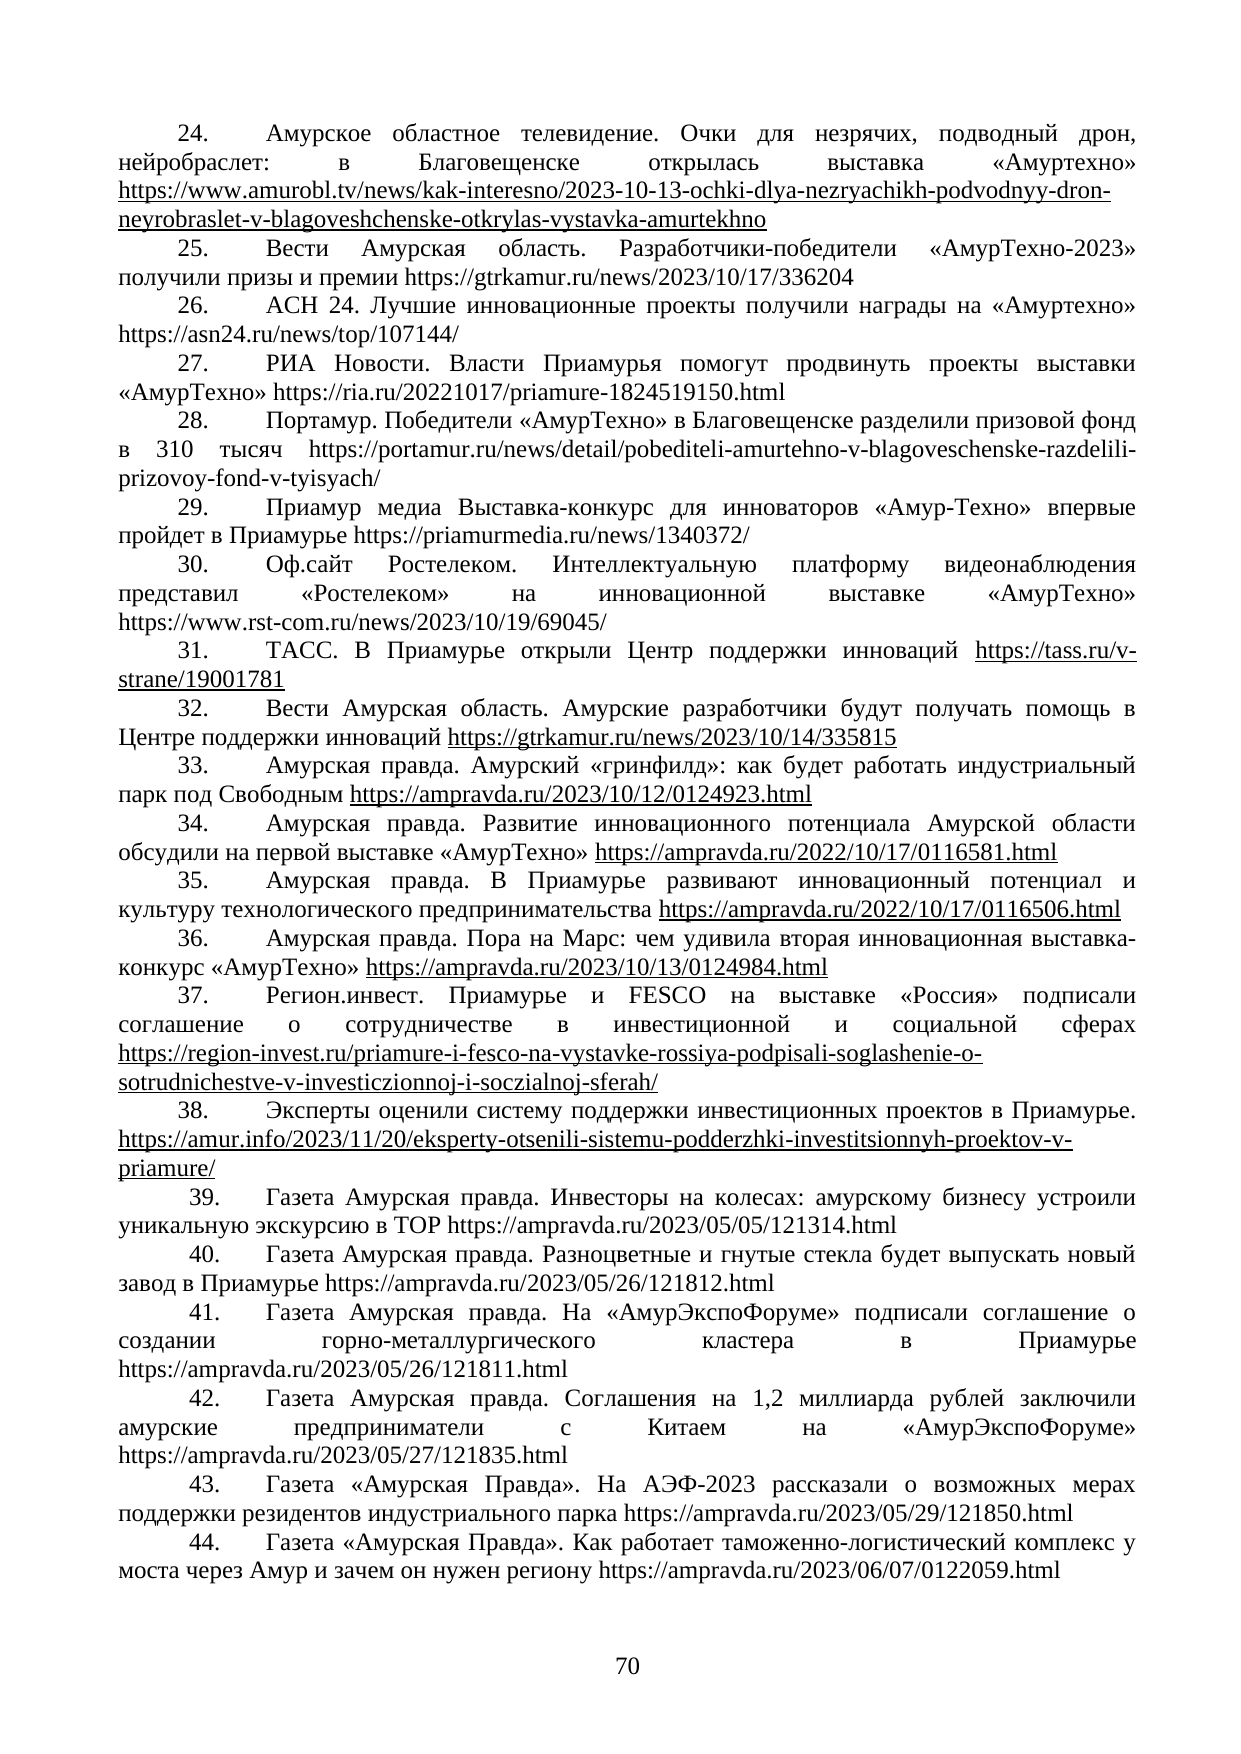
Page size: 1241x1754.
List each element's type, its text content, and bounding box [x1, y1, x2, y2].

list Газета Амурская правда. На «АмурЭкспоФоруме» подписали соглашение о создании горно-металлургического кластера в Приамурье https://ampravda.ru/2023/05/26/121811.html [118, 1297, 1137, 1383]
list Приамур медиа Выставка-конкурс для инноваторов «Амур-Техно» впервые пройдет в Приамурье https://priamurmedia.ru/news/1340372/ [118, 492, 1137, 549]
list Регион.инвест. Приамурье и FESCO на выставке «Россия» подписали соглашение о сотрудничестве в инвестиционной и социальной сферах https://region-invest.ru/priamure-i-fesco-na-vystavke-rossiya-podpisali-soglashenie-o-sotrudnichestve-v-investiczionnoj-i-soczialnoj-sferah/ [118, 981, 1137, 1096]
list Оф.сайт Ростелеком. Интеллектуальную платформу видеонаблюдения представил «Ростелеком» на инновационной выставке «АмурТехно» https://www.rst-com.ru/news/2023/10/19/69045/ [118, 549, 1137, 636]
list Газета Амурская правда. Разноцветные и гнутые стекла будет выпускать новый завод в Приамурье https://ampravda.ru/2023/05/26/121812.html [118, 1239, 1137, 1297]
list Вести Амурская область. Амурские разработчики будут получать помощь в Центре поддержки инноваций https://gtrkamur.ru/news/2023/10/14/335815 [118, 693, 1137, 751]
list Эксперты оценили систему поддержки инвестиционных проектов в Приамурье. https://amur.info/2023/11/20/eksperty-otsenili-sistemu-podderzhki-investitsionnyh-proektov-v-priamure/ [118, 1096, 1137, 1182]
list Газета Амурская правда. Инвесторы на колесах: амурскому бизнесу устроили уникальную экскурсию в ТОР https://ampravda.ru/2023/05/05/121314.html [118, 1182, 1137, 1239]
list Газета «Амурская Правда». На АЭФ-2023 рассказали о возможных мерах поддержки резидентов индустриального парка https://ampravda.ru/2023/05/29/121850.html [118, 1469, 1137, 1527]
list Амурская правда. Пора на Марс: чем удивила вторая инновационная выставка-конкурс «АмурТехно» https://ampravda.ru/2023/10/13/0124984.html [118, 923, 1137, 981]
list Амурское областное телевидение. Очки для незрячих, подводный дрон, нейробраслет: в Благовещенске открылась выставка «Амуртехно» https://www.amurobl.tv/news/kak-interesno/2023-10-13-ochki-dlya-nezryachikh-podvodnyy-dron-neyrobraslet-v-blagoveshchenske-otkrylas-vystavka-amurtekhno [118, 118, 1137, 233]
list АСН 24. Лучшие инновационные проекты получили награды на «Амуртехно» https://asn24.ru/news/top/107144/ [118, 291, 1137, 348]
list Портамур. Победители «АмурТехно» в Благовещенске разделили призовой фонд в 310 тысяч https://portamur.ru/news/detail/pobediteli-amurtehno-v-blagoveschenske-razdelili-prizovoy-fond-v-tyisyach/ [118, 406, 1137, 492]
list ТАСС. В Приамурье открыли Центр поддержки инноваций https://tass.ru/v-strane/19001781 [118, 636, 1137, 693]
list Амурская правда. Амурский «гринфилд»: как будет работать индустриальный парк под Свободным https://ampravda.ru/2023/10/12/0124923.html [118, 751, 1137, 808]
list РИА Новости. Власти Приамурья помогут продвинуть проекты выставки «АмурТехно» https://ria.ru/20221017/priamure-1824519150.html [118, 348, 1137, 406]
list Амурская правда. В Приамурье развивают инновационный потенциал и культуру технологического предпринимательства https://ampravda.ru/2022/10/17/0116506.html [118, 866, 1137, 923]
list Амурская правда. Развитие инновационного потенциала Амурской области обсудили на первой выставке «АмурТехно» https://ampravda.ru/2022/10/17/0116581.html [118, 808, 1137, 866]
list Газета Амурская правда. Соглашения на 1,2 миллиарда рублей заключили амурские предприниматели с Китаем на «АмурЭкспоФоруме» https://ampravda.ru/2023/05/27/121835.html [118, 1383, 1137, 1469]
list Газета «Амурская Правда». Как работает таможенно-логистический комплекс у моста через Амур и зачем он нужен региону https://ampravda.ru/2023/06/07/0122059.html [118, 1527, 1137, 1584]
list Вести Амурская область. Разработчики-победители «АмурТехно-2023» получили призы и премии https://gtrkamur.ru/news/2023/10/17/336204 [118, 233, 1137, 291]
